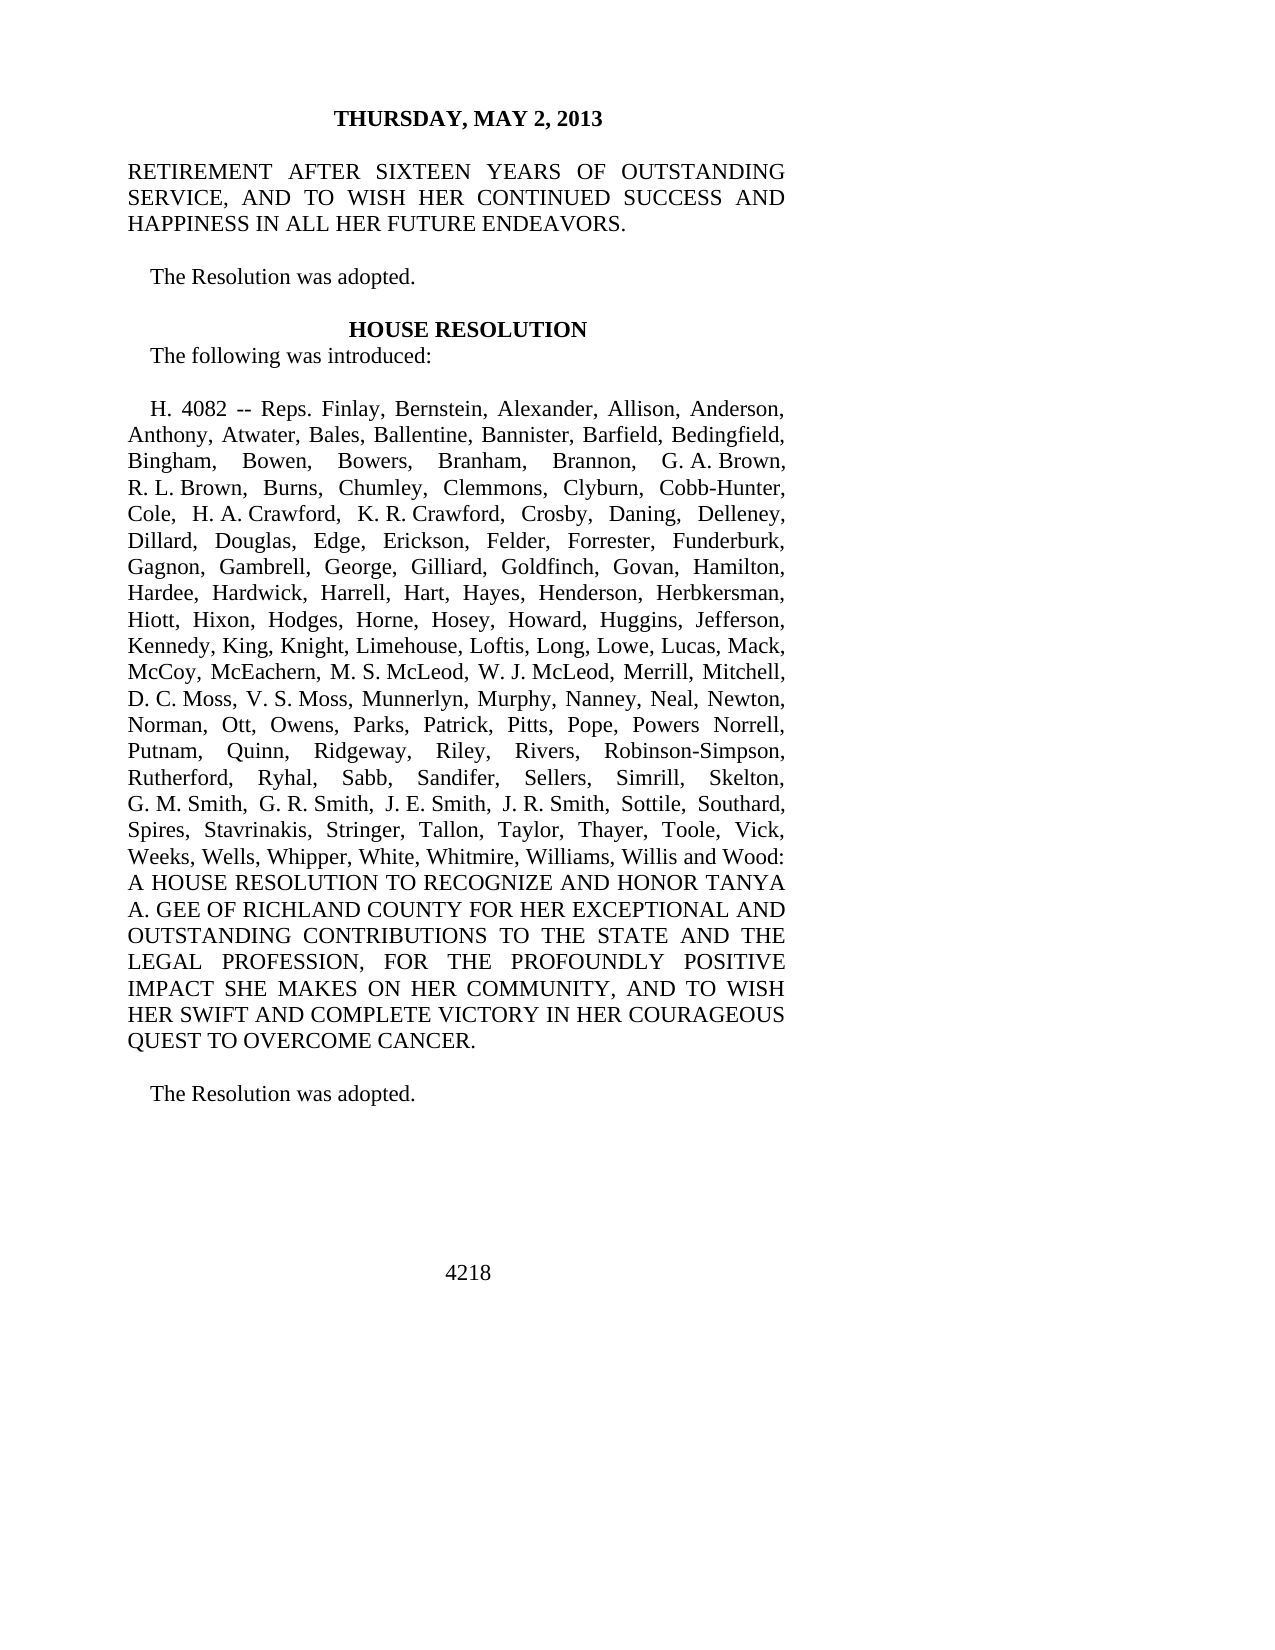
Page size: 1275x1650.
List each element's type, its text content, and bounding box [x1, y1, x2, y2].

text HOUSE RESOLUTION [127, 316, 786, 342]
text The following was introduced: [127, 342, 786, 368]
text The Resolution was adopted. [127, 1080, 786, 1106]
text The Resolution was adopted. [127, 263, 786, 289]
text H. 4082 -- Reps. Finlay, Bernstein, Alexander, Allison, Anderson, Anthony, Atwater, Bales, Ballentine, Bannister, Barfield, Bedingfield, Bingham, Bowen, Bowers, Branham, Brannon, G. A. Brown, R. L. Brown, Burns, Chumley, Clemmons, Clyburn, Cobb-Hunter, Cole, H. A. Crawford, K. R. Crawford, Crosby, Daning, Delleney, Dillard, Douglas, Edge, Erickson, Felder, Forrester, Funderburk, Gagnon, Gambrell, George, Gilliard, Goldfinch, Govan, Hamilton, Hardee, Hardwick, Harrell, Hart, Hayes, Henderson, Herbkersman, Hiott, Hixon, Hodges, Horne, Hosey, Howard, Huggins, Jefferson, Kennedy, King, Knight, Limehouse, Loftis, Long, Lowe, Lucas, Mack, McCoy, McEachern, M. S. McLeod, W. J. McLeod, Merrill, Mitchell, D. C. Moss, V. S. Moss, Munnerlyn, Murphy, Nanney, Neal, Newton, Norman, Ott, Owens, Parks, Patrick, Pitts, Pope, Powers Norrell, Putnam, Quinn, Ridgeway, Riley, Rivers, Robinson-Simpson, Rutherford, Ryhal, Sabb, Sandifer, Sellers, Simrill, Skelton, G. M. Smith, G. R. Smith, J. E. Smith, J. R. Smith, Sottile, Southard, Spires, Stavrinakis, Stringer, Tallon, Taylor, Thayer, Toole, Vick, Weeks, Wells, Whipper, White, Whitmire, Williams, Willis and Wood: A HOUSE RESOLUTION TO RECOGNIZE AND HONOR TANYA A. GEE OF RICHLAND COUNTY FOR HER EXCEPTIONAL AND OUTSTANDING CONTRIBUTIONS TO THE STATE AND THE LEGAL PROFESSION, FOR THE PROFOUNDLY POSITIVE IMPACT SHE MAKES ON HER COMMUNITY, AND TO WISH HER SWIFT AND COMPLETE VICTORY IN HER COURAGEOUS QUEST TO OVERCOME CANCER. [127, 395, 786, 1054]
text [127, 158, 786, 237]
